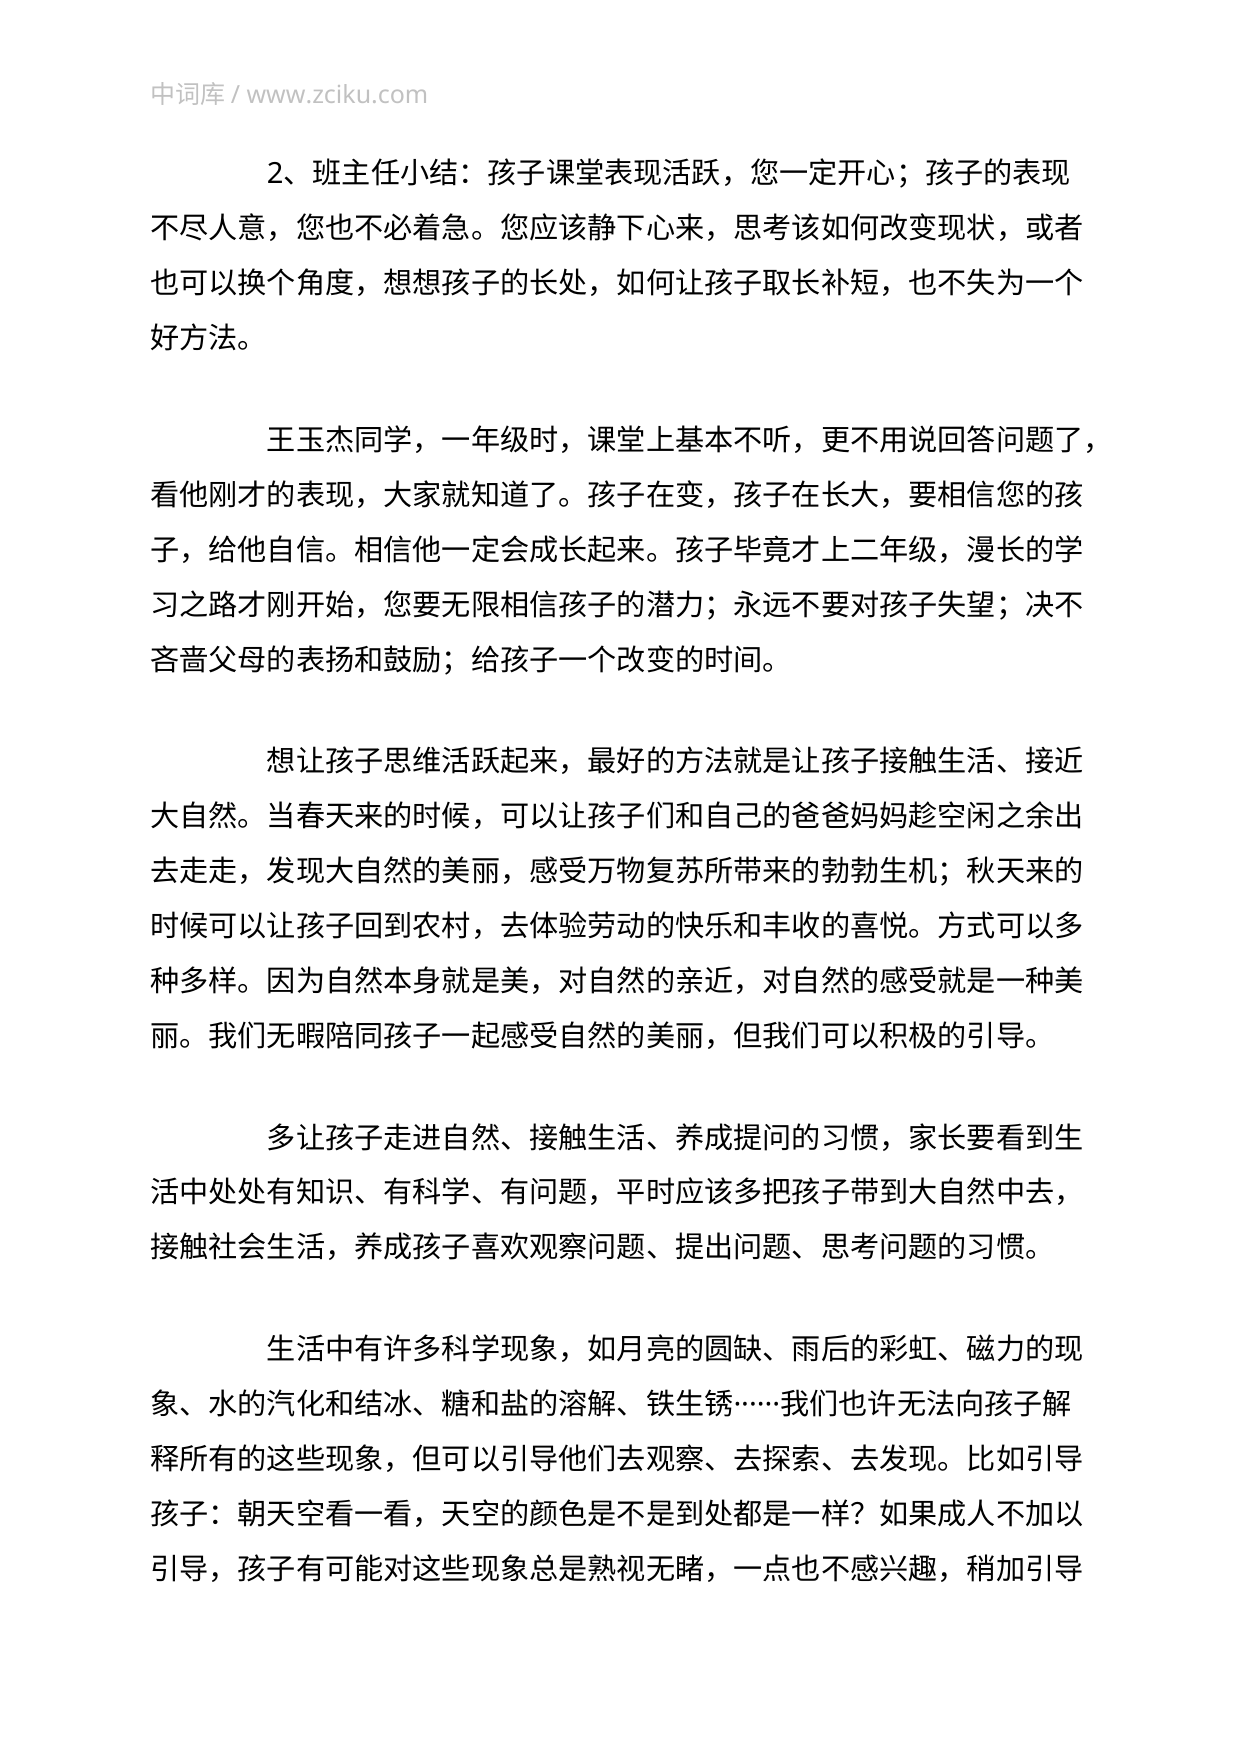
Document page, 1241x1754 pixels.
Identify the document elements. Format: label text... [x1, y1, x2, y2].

text 想让孩子思维活跃起来，最好的方法就是让孩子接触生活、接近大自然。当春天来的时候，可以让孩子们和自己的爸爸妈妈趁空闲之余出去走走，发现大自然的美丽，感受万物复苏所带来的勃勃生机；秋天来的时候可以让孩子回到农村，去体验劳动的快乐和丰收的喜悦。方式可以多种多样。因为自然本身就是美，对自然的亲近，对自然的感受就是一种美丽。我们无暇陪同孩子一起感受自然的美丽，但我们可以积极的引导。 [150, 738, 1090, 1055]
text 多让孩子走进自然、接触生活、养成提问的习惯，家长要看到生活中处处有知识、有科学、有问题，平时应该多把孩子带到大自然中去，接触社会生活，养成孩子喜欢观察问题、提出问题、思考问题的习惯。 [150, 1114, 1090, 1266]
text 王玉杰同学，一年级时，课堂上基本不听，更不用说回答问题了，看他刚才的表现，大家就知道了。孩子在变，孩子在长大，要相信您的孩子，给他自信。相信他一定会成长起来。孩子毕竟才上二年级，漫长的学习之路才刚开始，您要无限相信孩子的潜力；永远不要对孩子失望；决不吝啬父母的表扬和鼓励；给孩子一个改变的时间。 [150, 417, 1090, 678]
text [150, 1326, 1090, 1588]
text 2、班主任小结：孩子课堂表现活跃，您一定开心；孩子的表现不尽人意，您也不必着急。您应该静下心来，思考该如何改变现状，或者也可以换个角度，想想孩子的长处，如何让孩子取长补短，也不失为一个好方法。 [150, 150, 1090, 357]
